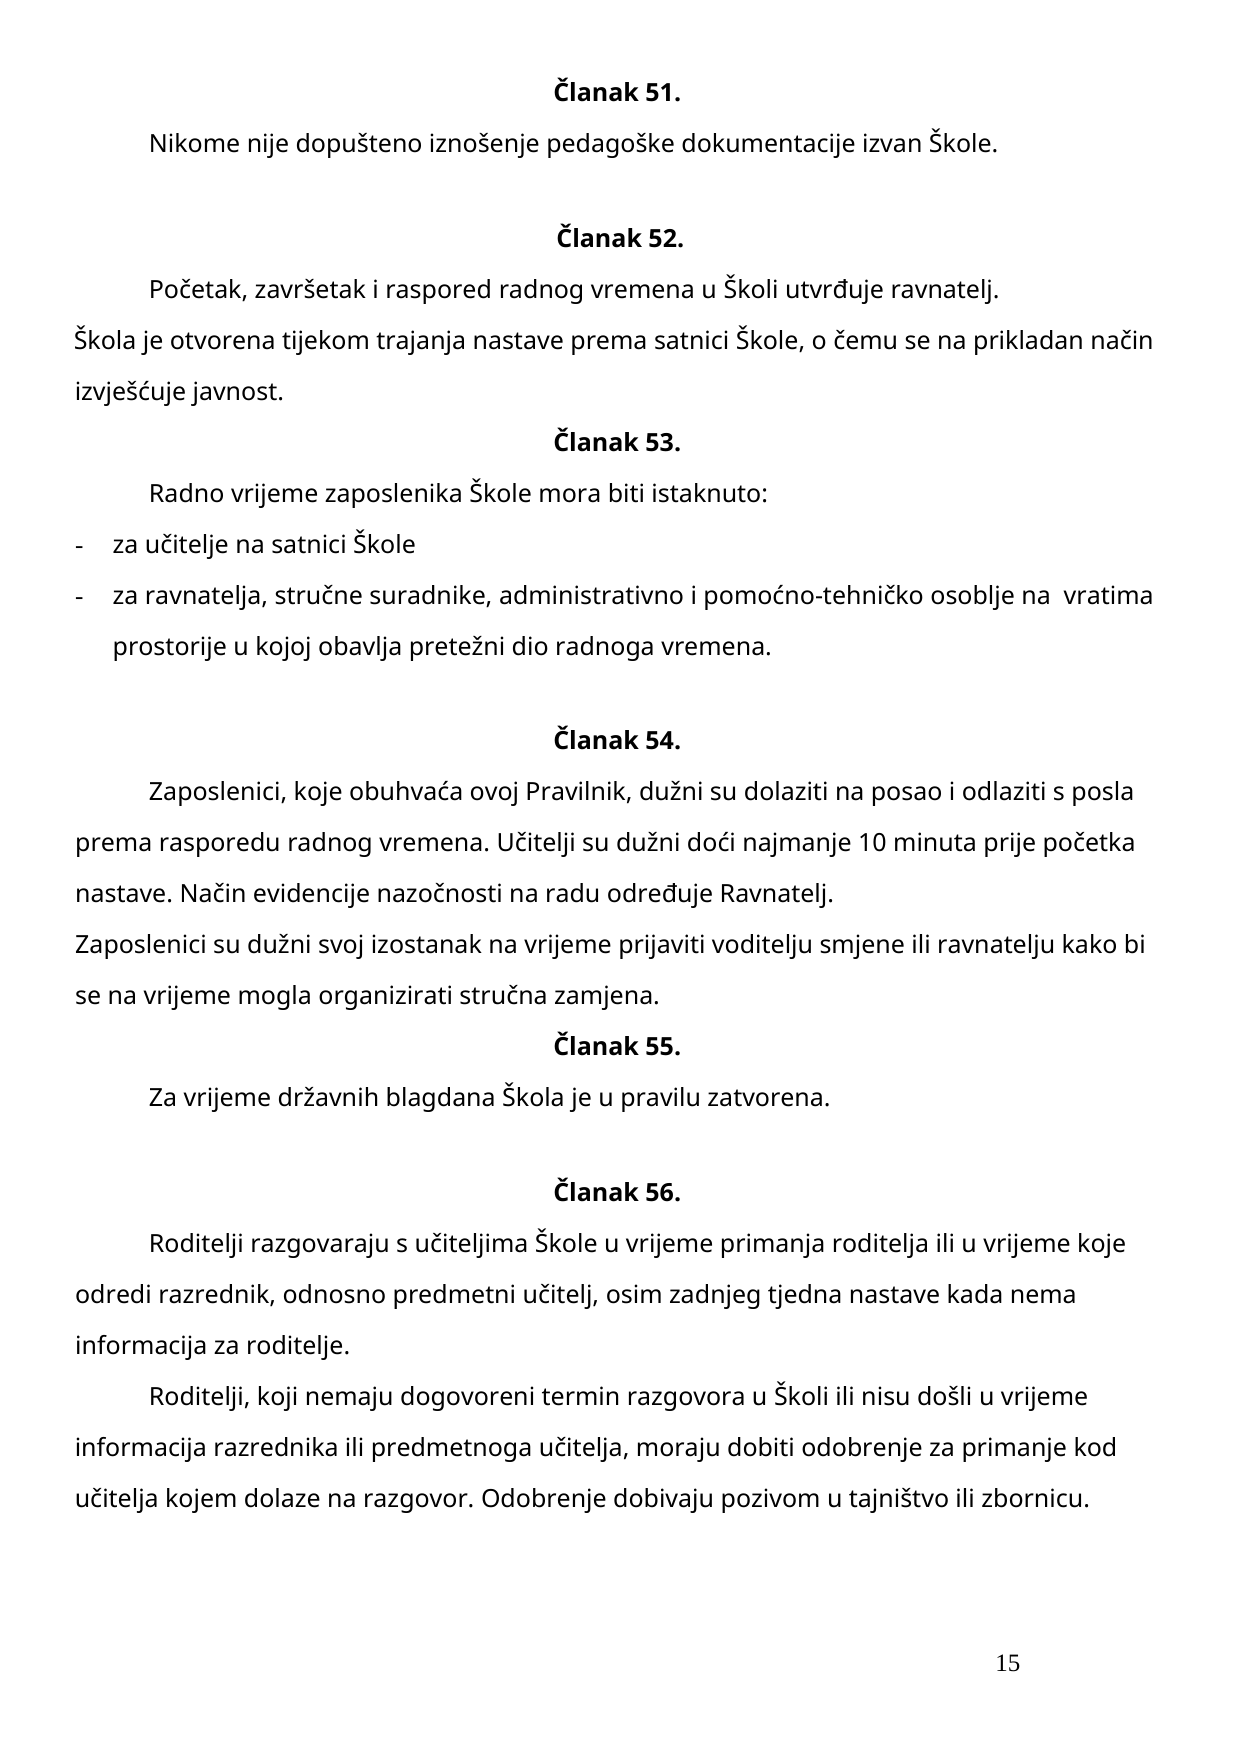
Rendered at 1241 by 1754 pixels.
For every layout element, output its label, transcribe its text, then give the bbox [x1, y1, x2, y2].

text Članak 55. [75, 1029, 1159, 1063]
text Nikome nije dopušteno iznošenje pedagoške dokumentacije izvan Škole. [75, 126, 1165, 160]
text Škola je otvorena tijekom trajanja nastave prema satnici Škole, o čemu se na prikladan način izvješćuje javnost. [73, 322, 1160, 407]
text Za vrijeme državnih blagdana Škola je u pravilu zatvorena. [75, 1080, 1165, 1114]
text Roditelji, koji nemaju dogovoreni termin razgovora u Školi ili nisu došli u vrijeme informacija razrednika ili predmetnoga učitelja, moraju dobiti odobrenje za primanje kod učitelja kojem dolaze na razgovor. Odobrenje dobivaju pozivom u tajništvo ili zbornicu. [74, 1378, 1160, 1514]
text Članak 56. [75, 1174, 1159, 1208]
text Radno vrijeme zaposlenika Škole mora biti istaknuto: [75, 475, 1165, 509]
text Zaposlenici su dužni svoj izostanak na vrijeme prijaviti voditelju smjene ili ravnatelju kako bi se na vrijeme mogla organizirati stručna zamjena. [75, 927, 1165, 1012]
text Početak, završetak i raspored radnog vremena u Školi utvrđuje ravnatelj. [75, 271, 1165, 305]
text Zaposlenici, koje obuhvaća ovoj Pravilnik, dužni su dolaziti na posao i odlaziti s posla prema rasporedu radnog vremena. Učitelji su dužni doći najmanje 10 minuta prije početka nastave. Način evidencije nazočnosti na radu određuje Ravnatelj. [75, 774, 1165, 910]
text Roditelji razgovaraju s učiteljima Škole u vrijeme primanja roditelja ili u vrijeme koje odredi razrednik, odnosno predmetni učitelj, osim zadnjeg tjedna nastave kada nema informacija za roditelje. [75, 1225, 1165, 1361]
text Članak 52. [75, 220, 1165, 254]
list za učitelje na satnici Škole [75, 526, 1156, 561]
list za ravnatelja, stručne suradnike, administrativno i pomoćno-tehničko osoblje na vratima prostorije u kojoj obavlja pretežni dio radnoga vremena. [75, 577, 1156, 663]
text Članak 53. [75, 424, 1159, 458]
text Članak 51. [75, 75, 1159, 109]
text Članak 54. [75, 723, 1159, 757]
